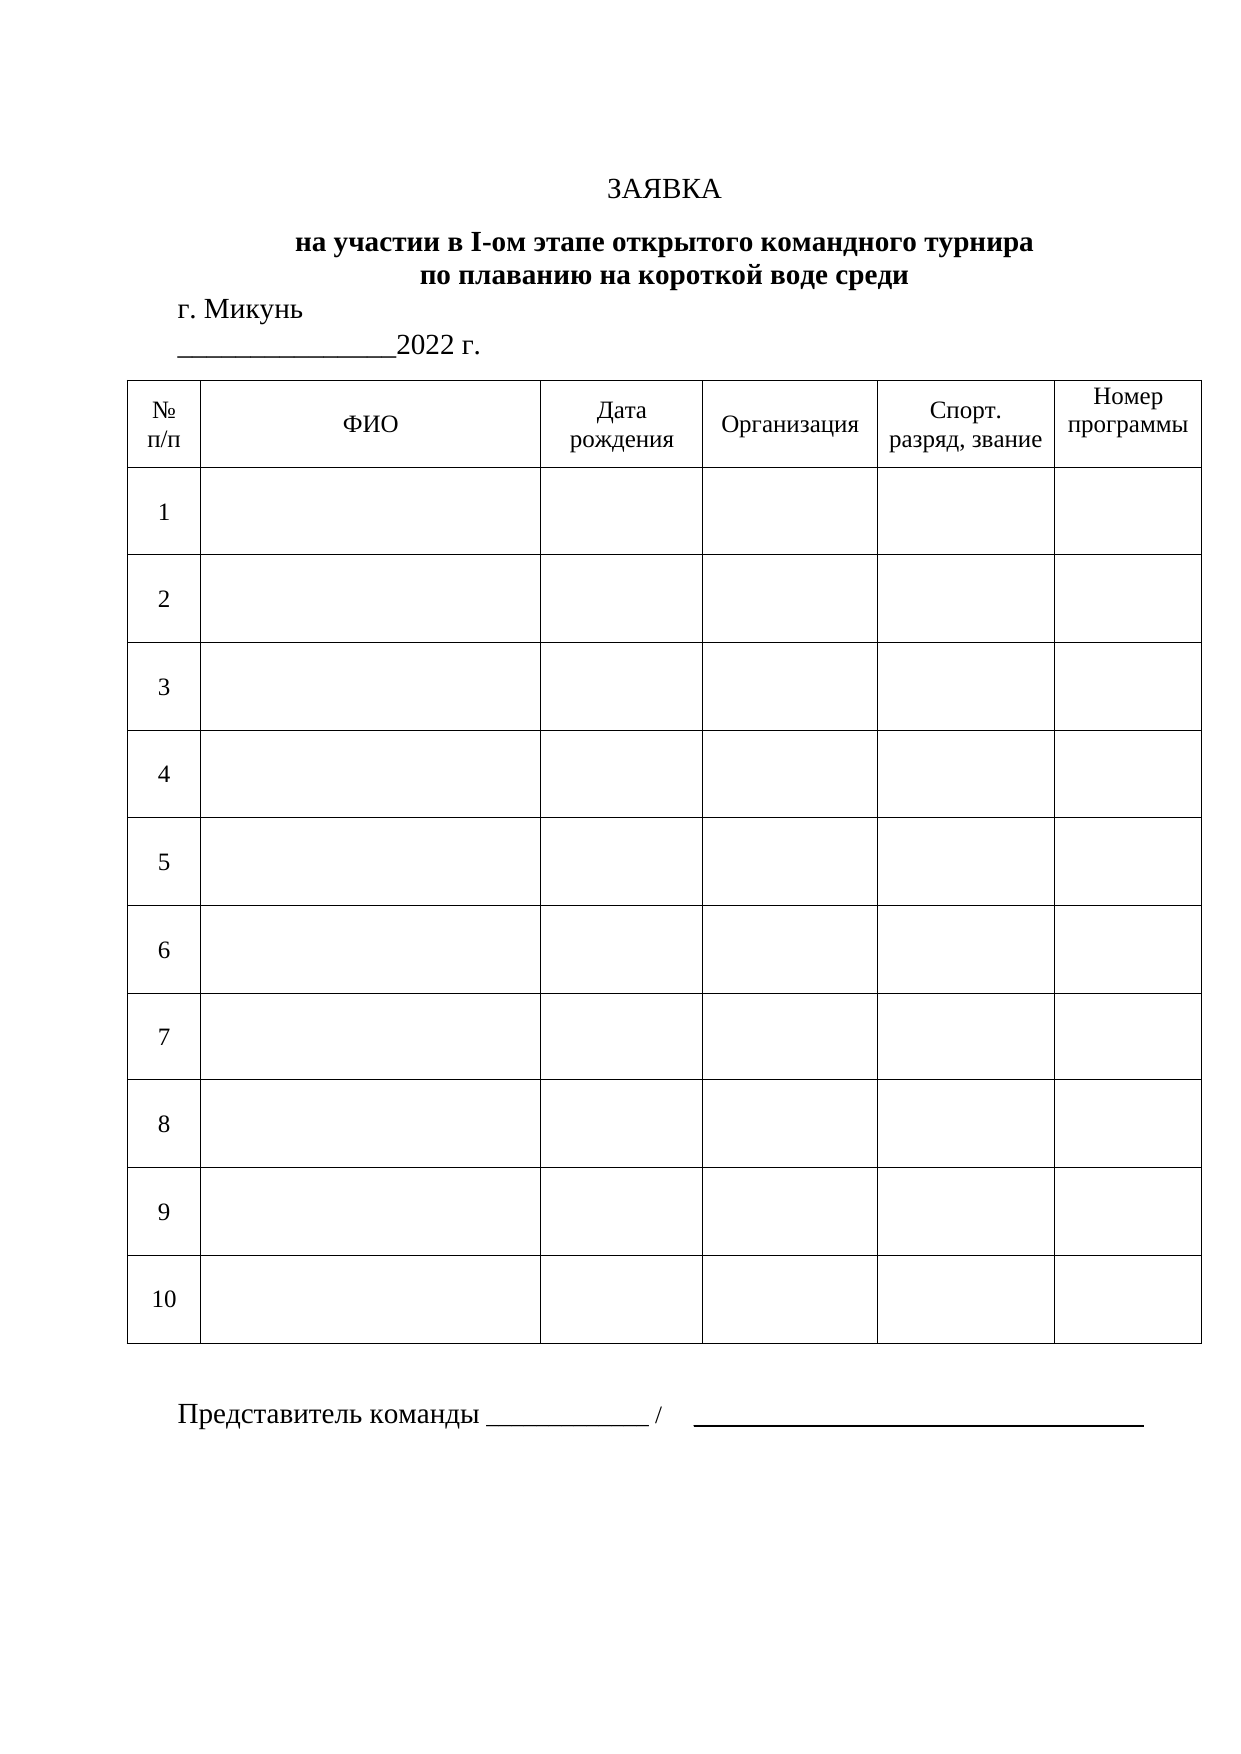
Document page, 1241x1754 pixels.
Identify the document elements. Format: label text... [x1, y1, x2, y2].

table_cell 8 [128, 1080, 200, 1167]
table_cell [541, 555, 702, 642]
table_cell [1055, 818, 1201, 904]
table_cell [703, 1080, 877, 1167]
table_cell 6 [128, 906, 200, 993]
table_cell [878, 1256, 1054, 1342]
table_cell [878, 1080, 1054, 1167]
table_cell [201, 1080, 540, 1167]
table_cell [541, 994, 702, 1078]
table_cell [878, 555, 1054, 642]
table_cell [878, 906, 1054, 993]
table_cell 1 [128, 468, 200, 554]
table_header Организация [703, 381, 877, 467]
table_cell [1055, 906, 1201, 993]
table_cell [541, 818, 702, 904]
table_header № п/п [128, 381, 200, 467]
table_cell 10 [128, 1256, 200, 1342]
table_cell [1055, 994, 1201, 1078]
table_cell [201, 906, 540, 993]
table_cell [703, 731, 877, 817]
table_cell 9 [128, 1168, 200, 1254]
table_cell [878, 818, 1054, 904]
table_cell [703, 1168, 877, 1254]
table_cell 3 [128, 643, 200, 729]
table_cell [201, 818, 540, 904]
table_cell [703, 1256, 877, 1342]
text по плаванию на короткой воде среди [177, 257, 1152, 291]
table_cell [1055, 643, 1201, 729]
table_header ФИО [201, 381, 540, 467]
table_cell [541, 1080, 702, 1167]
table_header Спорт. разряд, звание [878, 381, 1054, 467]
table_cell [1055, 1256, 1201, 1342]
table_cell [541, 731, 702, 817]
table_cell [201, 994, 540, 1078]
table_cell [703, 643, 877, 729]
table_cell [541, 643, 702, 729]
table_cell [878, 643, 1054, 729]
text Представитель команды _____________ / ____________________________________ [177, 1396, 1152, 1430]
table_cell 5 [128, 818, 200, 904]
table_cell 4 [128, 731, 200, 817]
table_cell [541, 468, 702, 554]
table_cell [703, 818, 877, 904]
table_cell 2 [128, 555, 200, 642]
table_cell [541, 906, 702, 993]
table_cell [878, 731, 1054, 817]
text г. Микунь _______________2022 г. [177, 291, 1152, 361]
table_cell [201, 555, 540, 642]
table_cell [878, 468, 1054, 554]
table_cell [541, 1256, 702, 1342]
table_cell [1055, 731, 1201, 817]
table_header Дата рождения [541, 381, 702, 467]
text ЗАЯВКА [177, 171, 1152, 204]
text на участии в I-ом этапе открытого командного турнира [177, 224, 1152, 257]
table_cell [1055, 1080, 1201, 1167]
table_cell 7 [128, 994, 200, 1078]
table_cell [703, 468, 877, 554]
table_cell [878, 1168, 1054, 1254]
table_cell [703, 906, 877, 993]
table_cell [201, 1168, 540, 1254]
table_cell [1055, 1168, 1201, 1254]
table_cell [541, 1168, 702, 1254]
table_cell [878, 994, 1054, 1078]
table_cell [201, 1256, 540, 1342]
table_cell [201, 643, 540, 729]
table_cell [201, 731, 540, 817]
table_cell [1055, 468, 1201, 554]
table_header Номер программы [1055, 381, 1201, 467]
table_cell [703, 994, 877, 1078]
table_cell [703, 555, 877, 642]
table_cell [201, 468, 540, 554]
table_cell [1055, 555, 1201, 642]
